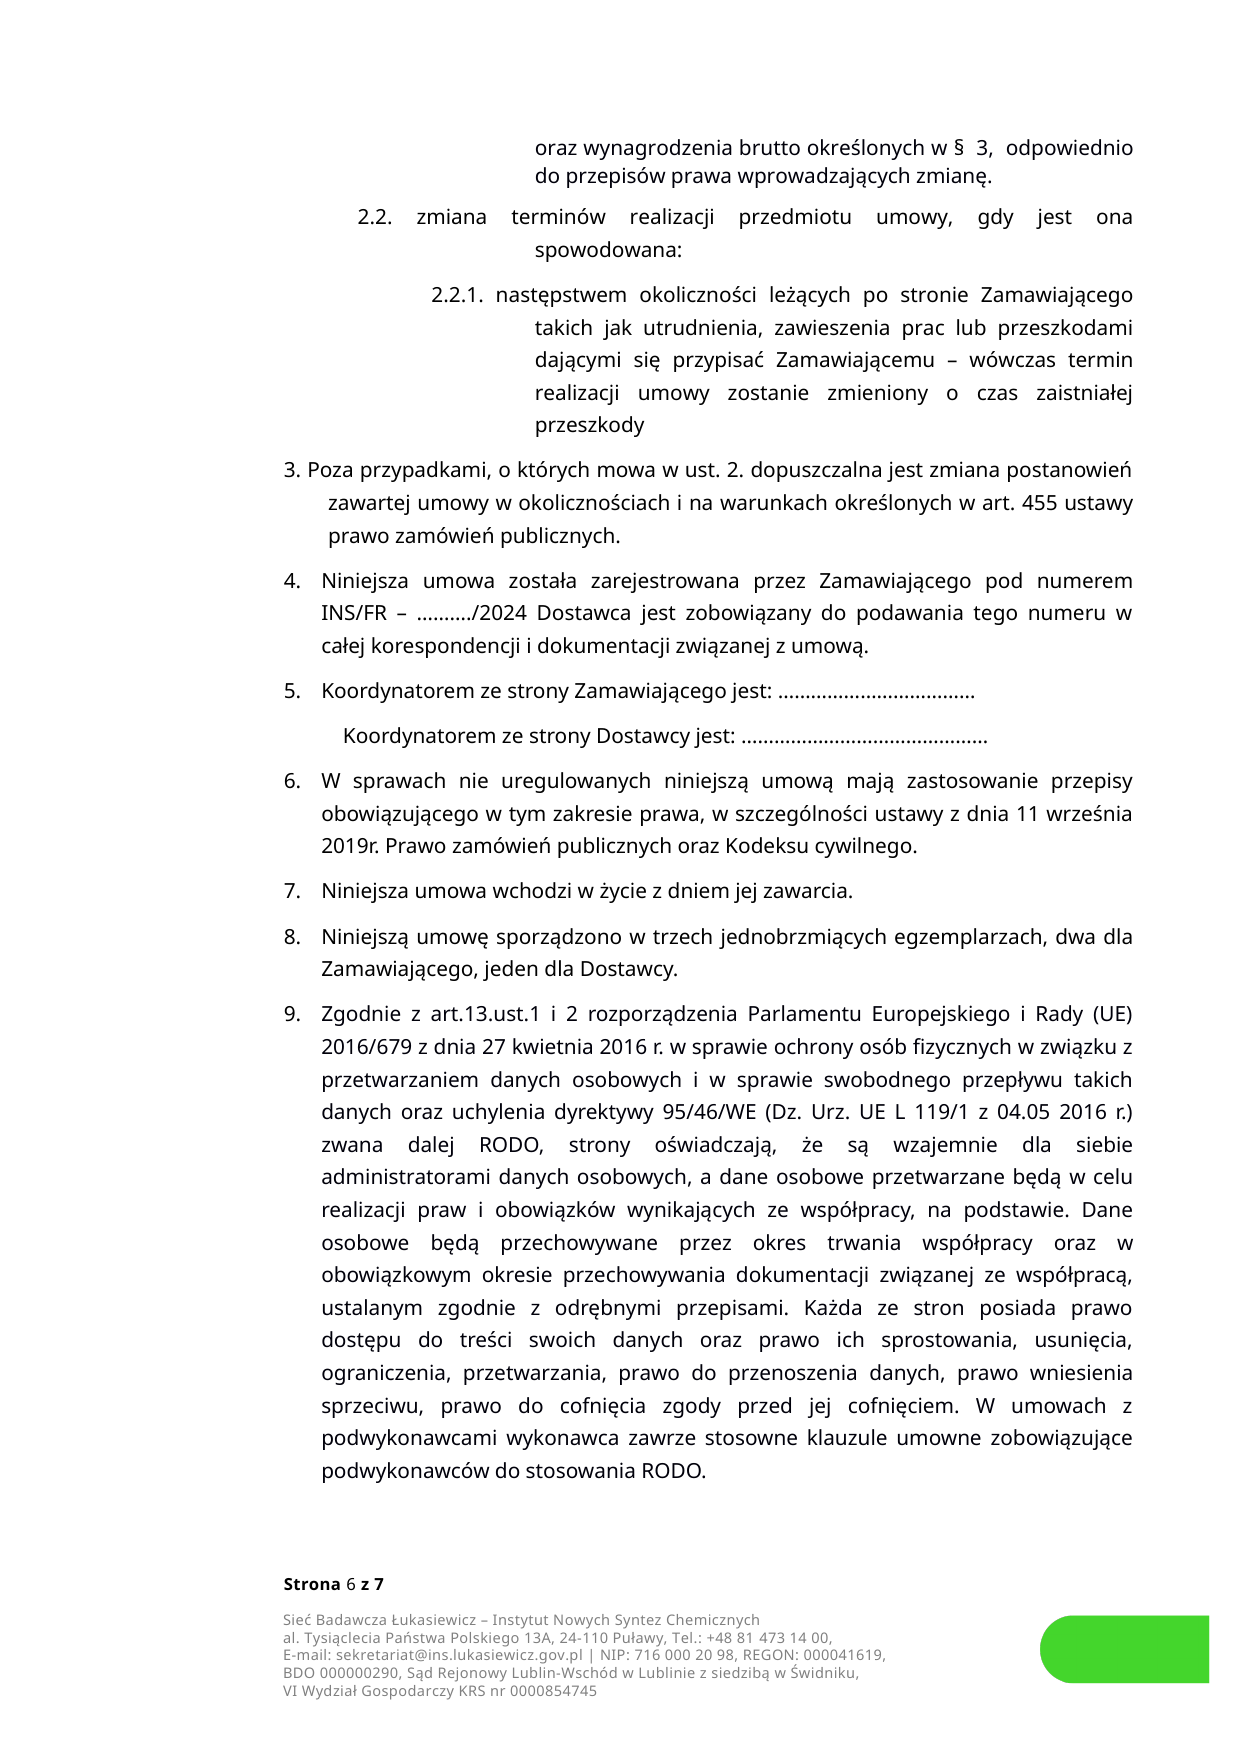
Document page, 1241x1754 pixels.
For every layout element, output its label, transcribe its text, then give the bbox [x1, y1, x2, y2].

list Niniejsza umowa została zarejestrowana przez Zamawiającego pod numerem INS/FR – ………./2024 Dostawca jest zobowiązany do podawania tego numeru w całej korespondencji i dokumentacji związanej z umową. [283, 566, 1134, 659]
list Zgodnie z art.13.ust.1 i 2 rozporządzenia Parlamentu Europejskiego i Rady (UE) 2016/679 z dnia 27 kwietnia 2016 r. w sprawie ochrony osób fizycznych w związku z przetwarzaniem danych osobowych i w sprawie swobodnego przepływu takich danych oraz uchylenia dyrektywy 95/46/WE (Dz. Urz. UE L 119/1 z 04.05 2016 r.) zwana dalej RODO, strony oświadczają, że są wzajemnie dla siebie administratorami danych osobowych, a dane osobowe przetwarzane będą w celu realizacji praw i obowiązków wynikających ze współpracy, na podstawie. Dane osobowe będą przechowywane przez okres trwania współpracy oraz w obowiązkowym okresie przechowywania dokumentacji związanej ze współpracą, ustalanym zgodnie z odrębnymi przepisami. Każda ze stron posiada prawo dostępu do treści swoich danych oraz prawo ich sprostowania, usunięcia, ograniczenia, przetwarzania, prawo do przenoszenia danych, prawo wniesienia sprzeciwu, prawo do cofnięcia zgody przed jej cofnięciem. W umowach z podwykonawcami wykonawca zawrze stosowne klauzule umowne zobowiązujące podwykonawców do stosowania RODO. [283, 999, 1134, 1484]
list Koordynatorem ze strony Zamawiającego jest: ……………………………… [283, 676, 1134, 704]
text 2.2. zmiana terminów realizacji przedmiotu umowy, gdy jest ona spowodowana: [357, 202, 1134, 263]
text 2.2.1. następstwem okoliczności leżących po stronie Zamawiającego takich jak utrudnienia, zawieszenia prac lub przeszkodami dającymi się przypisać Zamawiającemu – wówczas termin realizacji umowy zostanie zmieniony o czas zaistniałej przeszkody [431, 280, 1134, 439]
picture [1036, 1611, 1239, 1752]
text 3. Poza przypadkami, o których mowa w ust. 2. dopuszczalna jest zmiana postanowień zawartej umowy w okolicznościach i na warunkach określonych w art. 455 ustawy prawo zamówień publicznych. [283, 456, 1134, 549]
list Niniejszą umowę sporządzono w trzech jednobrzmiących egzemplarzach, dwa dla Zamawiającego, jeden dla Dostawcy. [283, 922, 1134, 983]
text Koordynatorem ze strony Dostawcy jest: ……………………………………… [343, 721, 1134, 750]
list W sprawach nie uregulowanych niniejszą umową mają zastosowanie przepisy obowiązującego w tym zakresie prawa, w szczególności ustawy z dnia 11 września 2019r. Prawo zamówień publicznych oraz Kodeksu cywilnego. [283, 766, 1134, 860]
list Niniejsza umowa wchodzi w życie z dniem jej zawarcia. [283, 877, 1134, 905]
